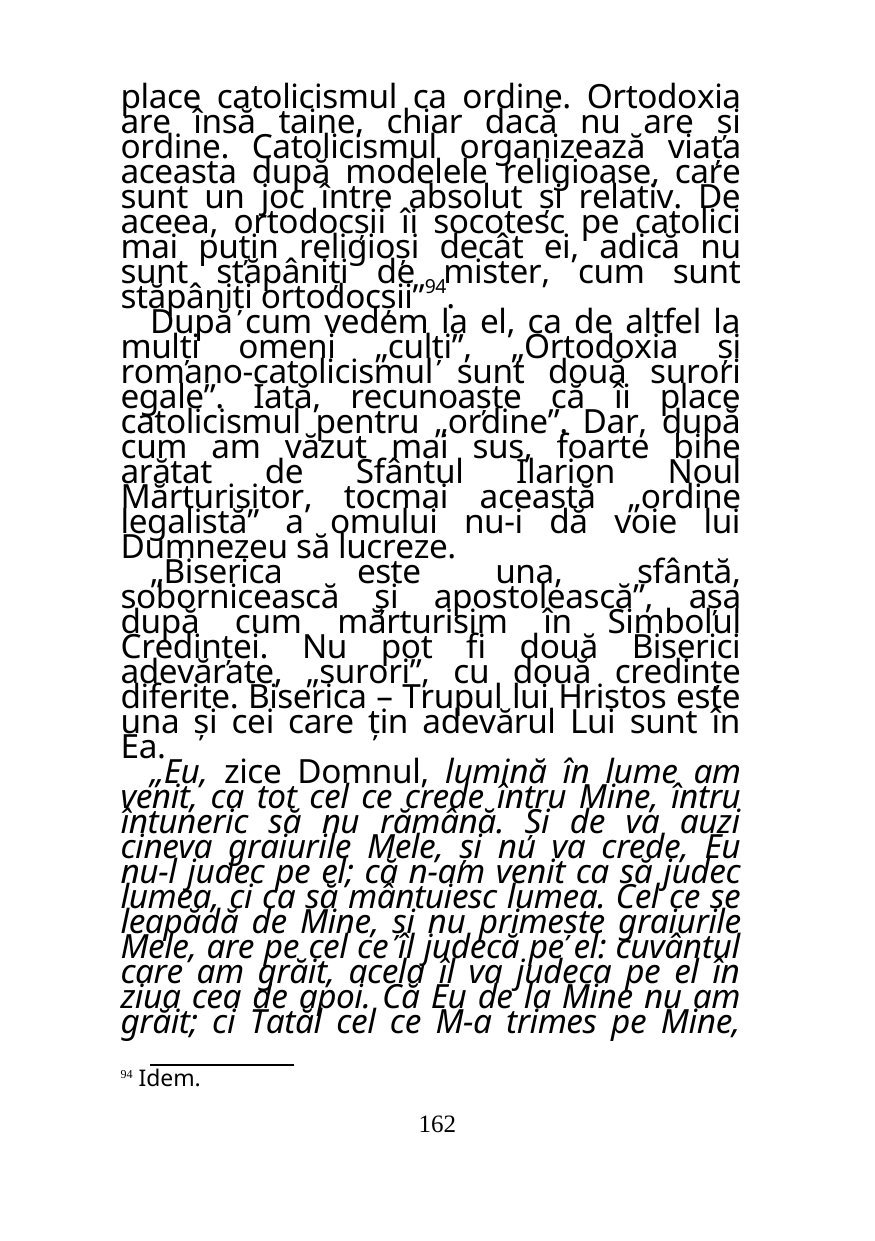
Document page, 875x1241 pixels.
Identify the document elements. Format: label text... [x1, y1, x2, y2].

text După cum vedem la el, ca de altfel la mulți omeni „culți”, „Ortodoxia şi romano-catolicismul sunt două surori egale”. Iată, recunoaște că îi place catolicismul pentru „ordine”. Dar, după cum am văzut mai sus, foarte bine arătat de Sfântul Ilarion Noul Mărturisitor, tocmai această „ordine legalistă” a omului nu-i dă voie lui Dumnezeu să lucreze. [120, 314, 741, 564]
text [120, 764, 741, 1039]
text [120, 89, 741, 314]
text „Biserica este una, sfântă, sobornicească și apostolească”, așa după cum mărturisim în Simbolul Credinței. Nu pot fi două Biserici adevărate, „surori”, cu două credințe diferite. Biserica – Trupul lui Hristos este una și cei care țin adevărul Lui sunt în Ea. [120, 564, 741, 764]
